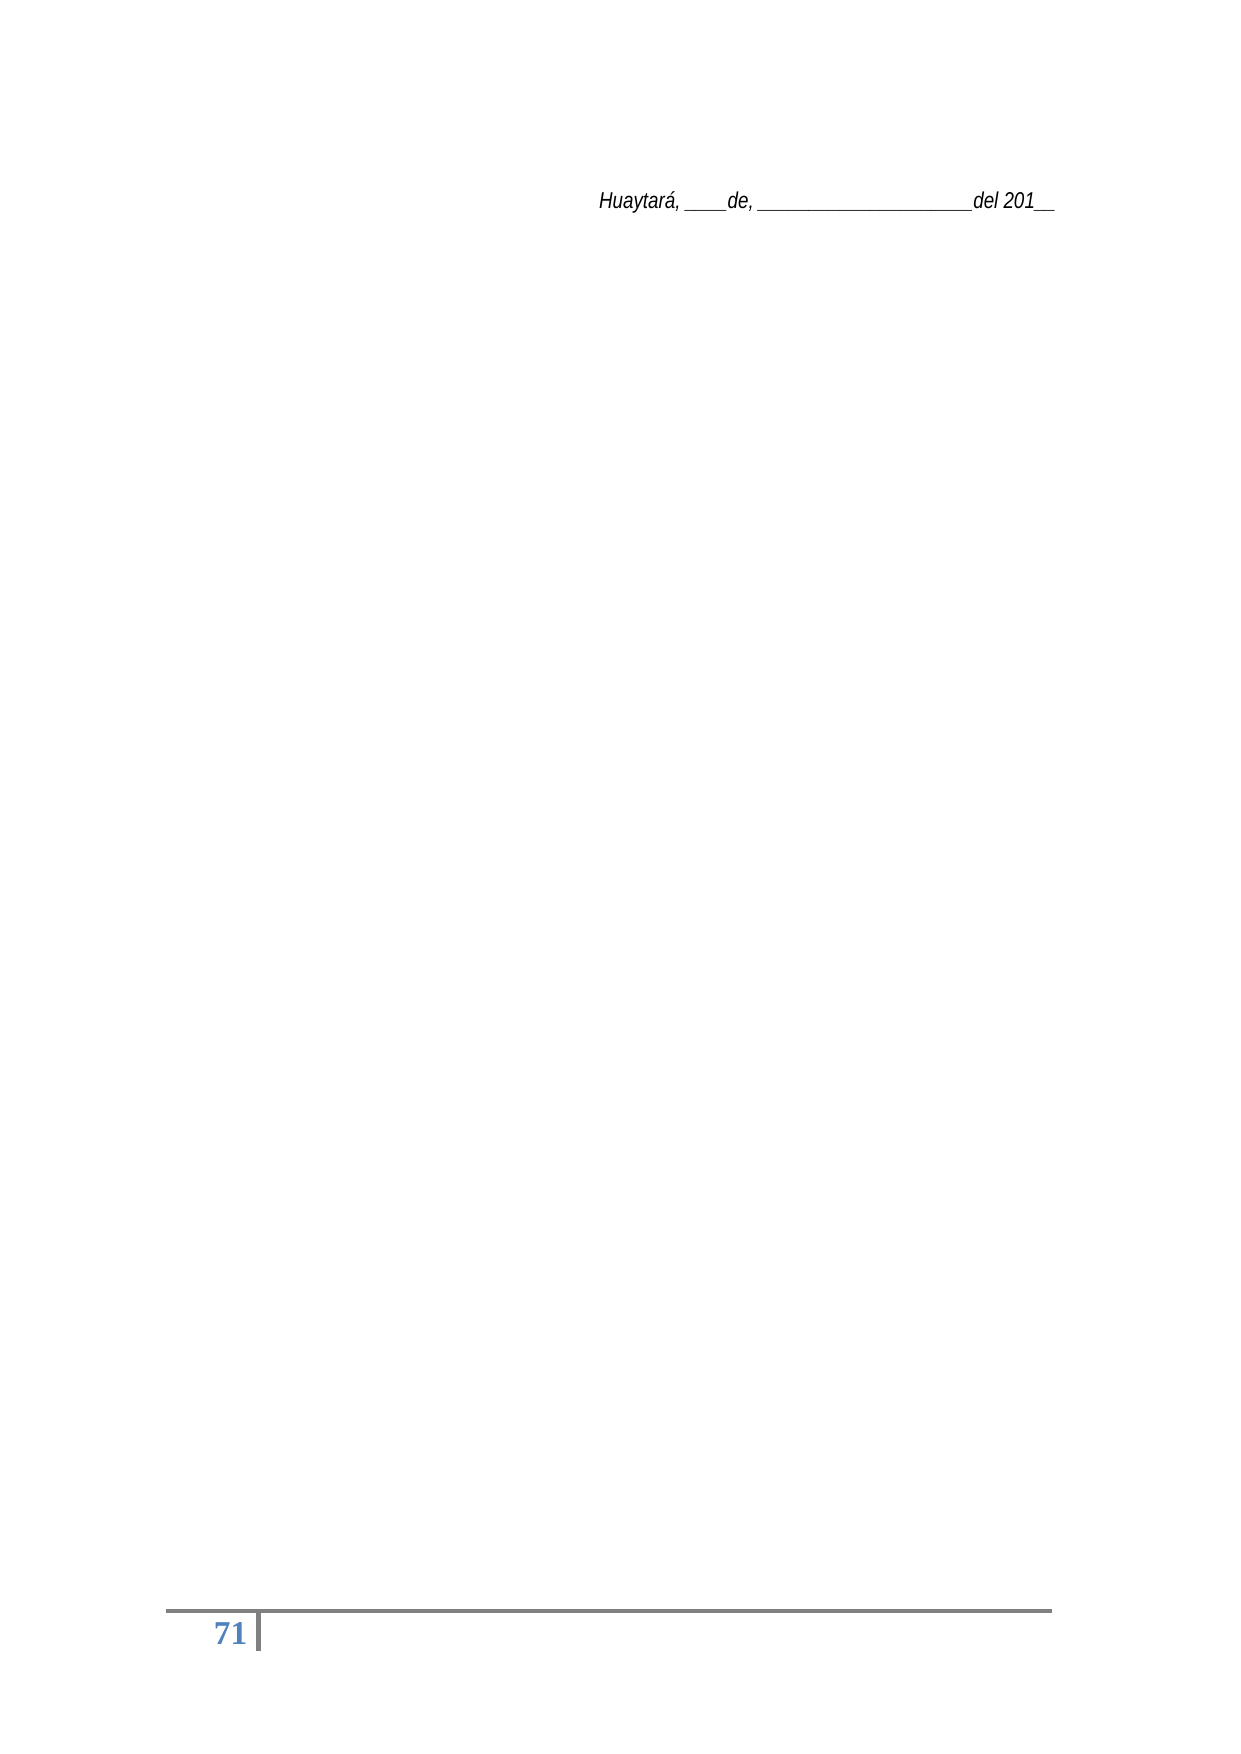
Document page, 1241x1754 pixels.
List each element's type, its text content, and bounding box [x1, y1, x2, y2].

text Huaytará, ____de, _____________________del 201__ [177, 187, 1056, 213]
